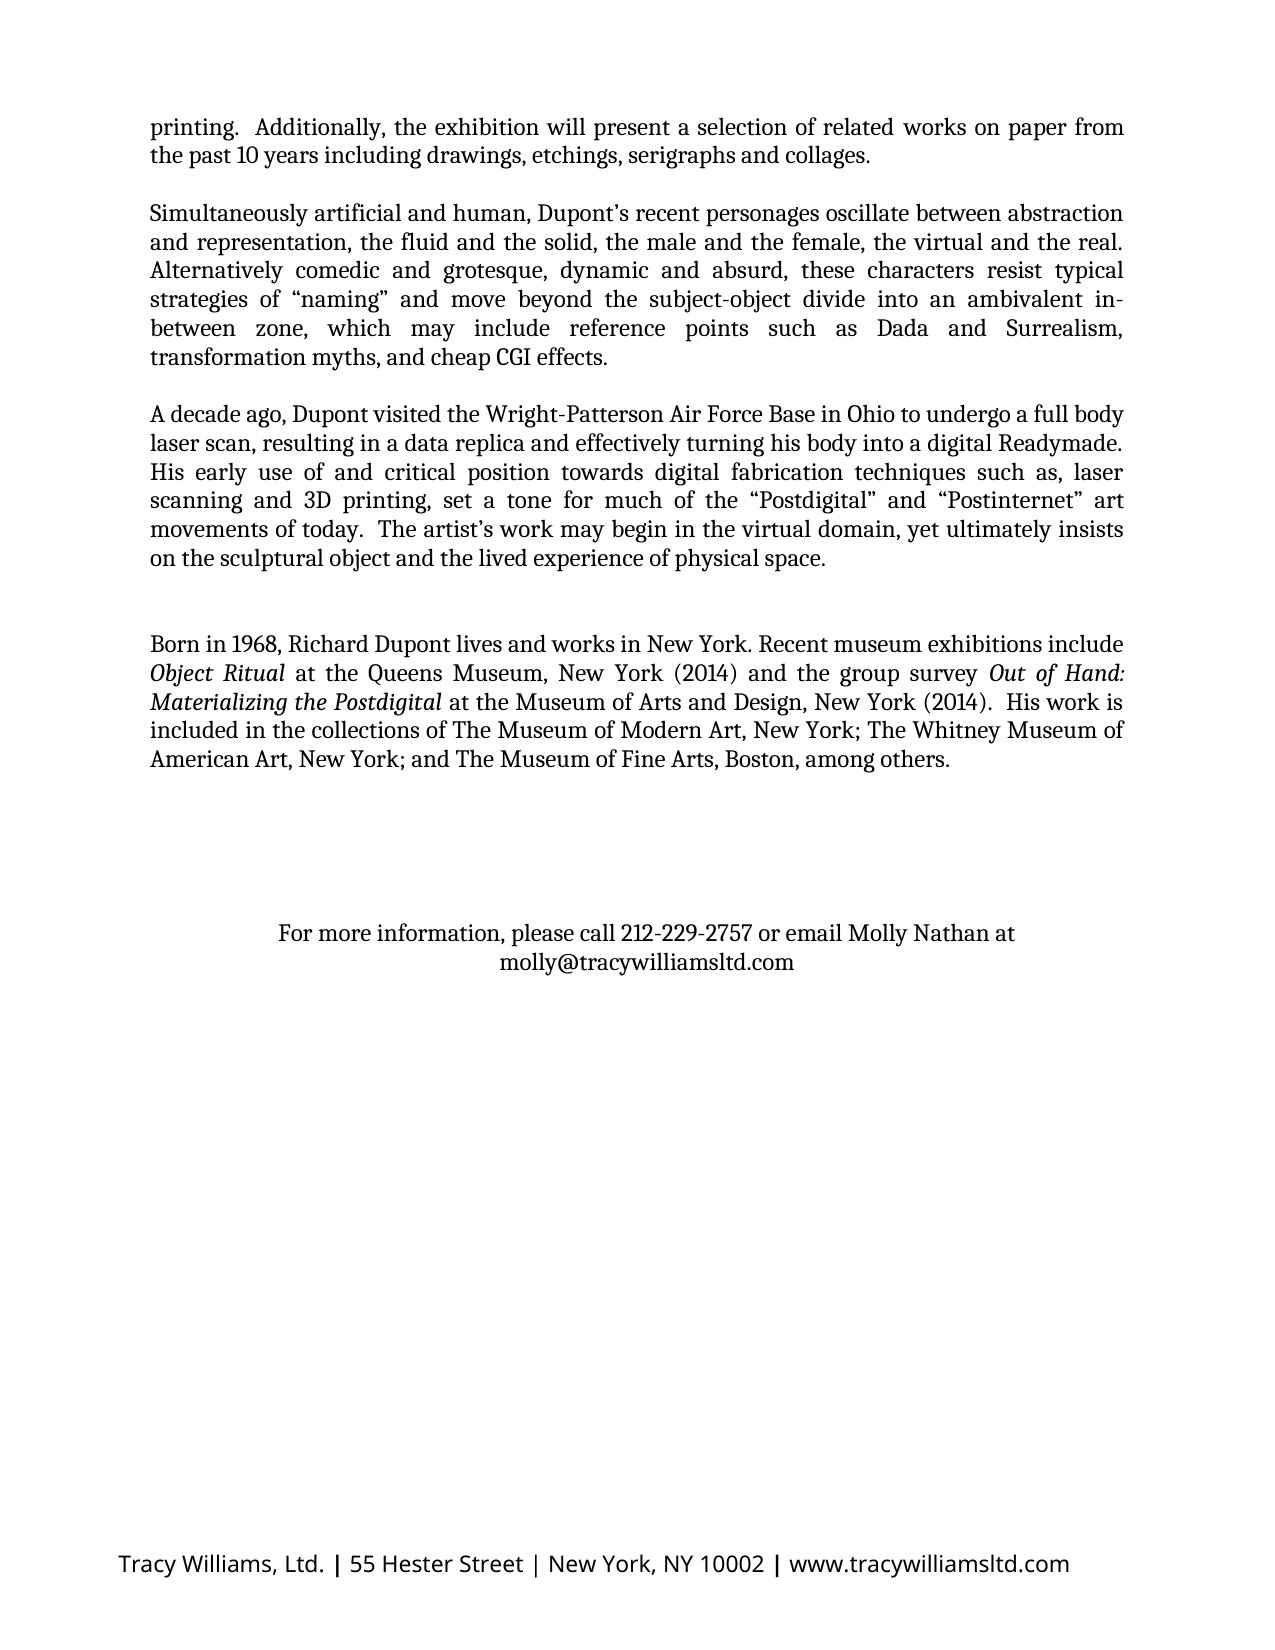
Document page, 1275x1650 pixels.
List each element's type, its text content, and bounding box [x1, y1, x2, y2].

text For more information, please call 212-229-2757 or email Molly Nathan at molly@tracywilliamsltd.com [169, 919, 1125, 977]
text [150, 112, 1125, 170]
text Simultaneously artificial and human, Dupont’s recent personages oscillate between abstraction and representation, the fluid and the solid, the male and the female, the virtual and the real. Alternatively comedic and grotesque, dynamic and absurd, these characters resist typical strategies of “naming” and move beyond the subject-object divide into an ambivalent in-between zone, which may include reference points such as Dada and Surrealism, transformation myths, and cheap CGI effects. [150, 199, 1125, 371]
text Born in 1968, Richard Dupont lives and works in New York. Recent museum exhibitions include Object Ritual at the Queens Museum, New York (2014) and the group survey Out of Hand: Materializing the Postdigital at the Museum of Arts and Design, New York (2014). His work is included in the collections of The Museum of Modern Art, New York; The Whitney Museum of American Art, New York; and The Museum of Fine Arts, Boston, among others. [150, 630, 1125, 774]
text A decade ago, Dupont visited the Wright-Patterson Air Force Base in Ohio to undergo a full body laser scan, resulting in a data replica and effectively turning his body into a digital Readymade. His early use of and critical position towards digital fabrication techniques such as, laser scanning and 3D printing, set a tone for much of the “Postdigital” and “Postinternet” art movements of today. The artist’s work may begin in the virtual domain, yet ultimately insists on the sculptural object and the lived experience of physical space. [150, 400, 1125, 572]
